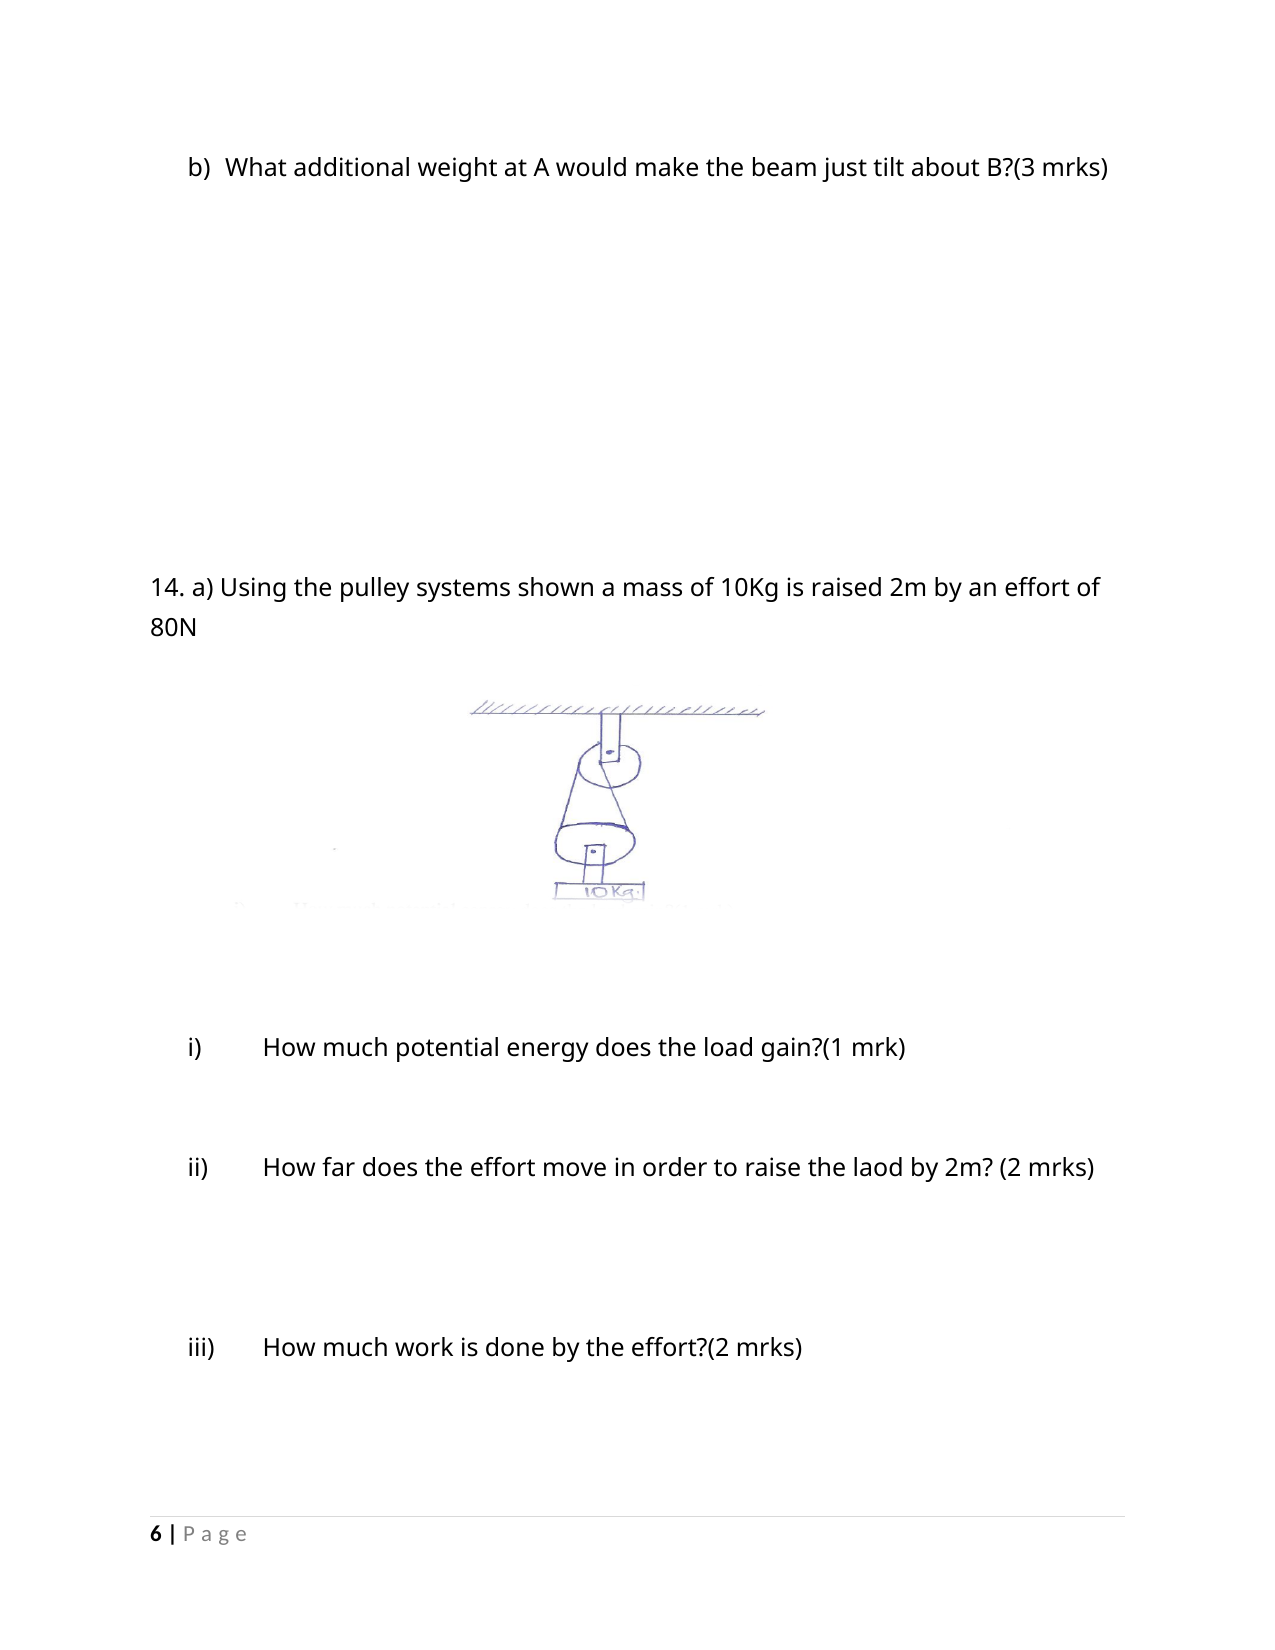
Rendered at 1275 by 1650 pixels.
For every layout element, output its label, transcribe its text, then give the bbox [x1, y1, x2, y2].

list What additional weight at A would make the beam just tilt about B?(3 mrks) [187, 150, 1125, 184]
list How far does the effort move in order to raise the laod by 2m? (2 mrks) [187, 1149, 1125, 1183]
picture [152, 713, 991, 881]
text 14. a) Using the pulley systems shown a mass of 10Kg is raised 2m by an effort of 80N [150, 570, 1125, 643]
list How much work is done by the effort?(2 mrks) [187, 1329, 1125, 1363]
list How much potential energy does the load gain?(1 mrk) [187, 1029, 1125, 1063]
